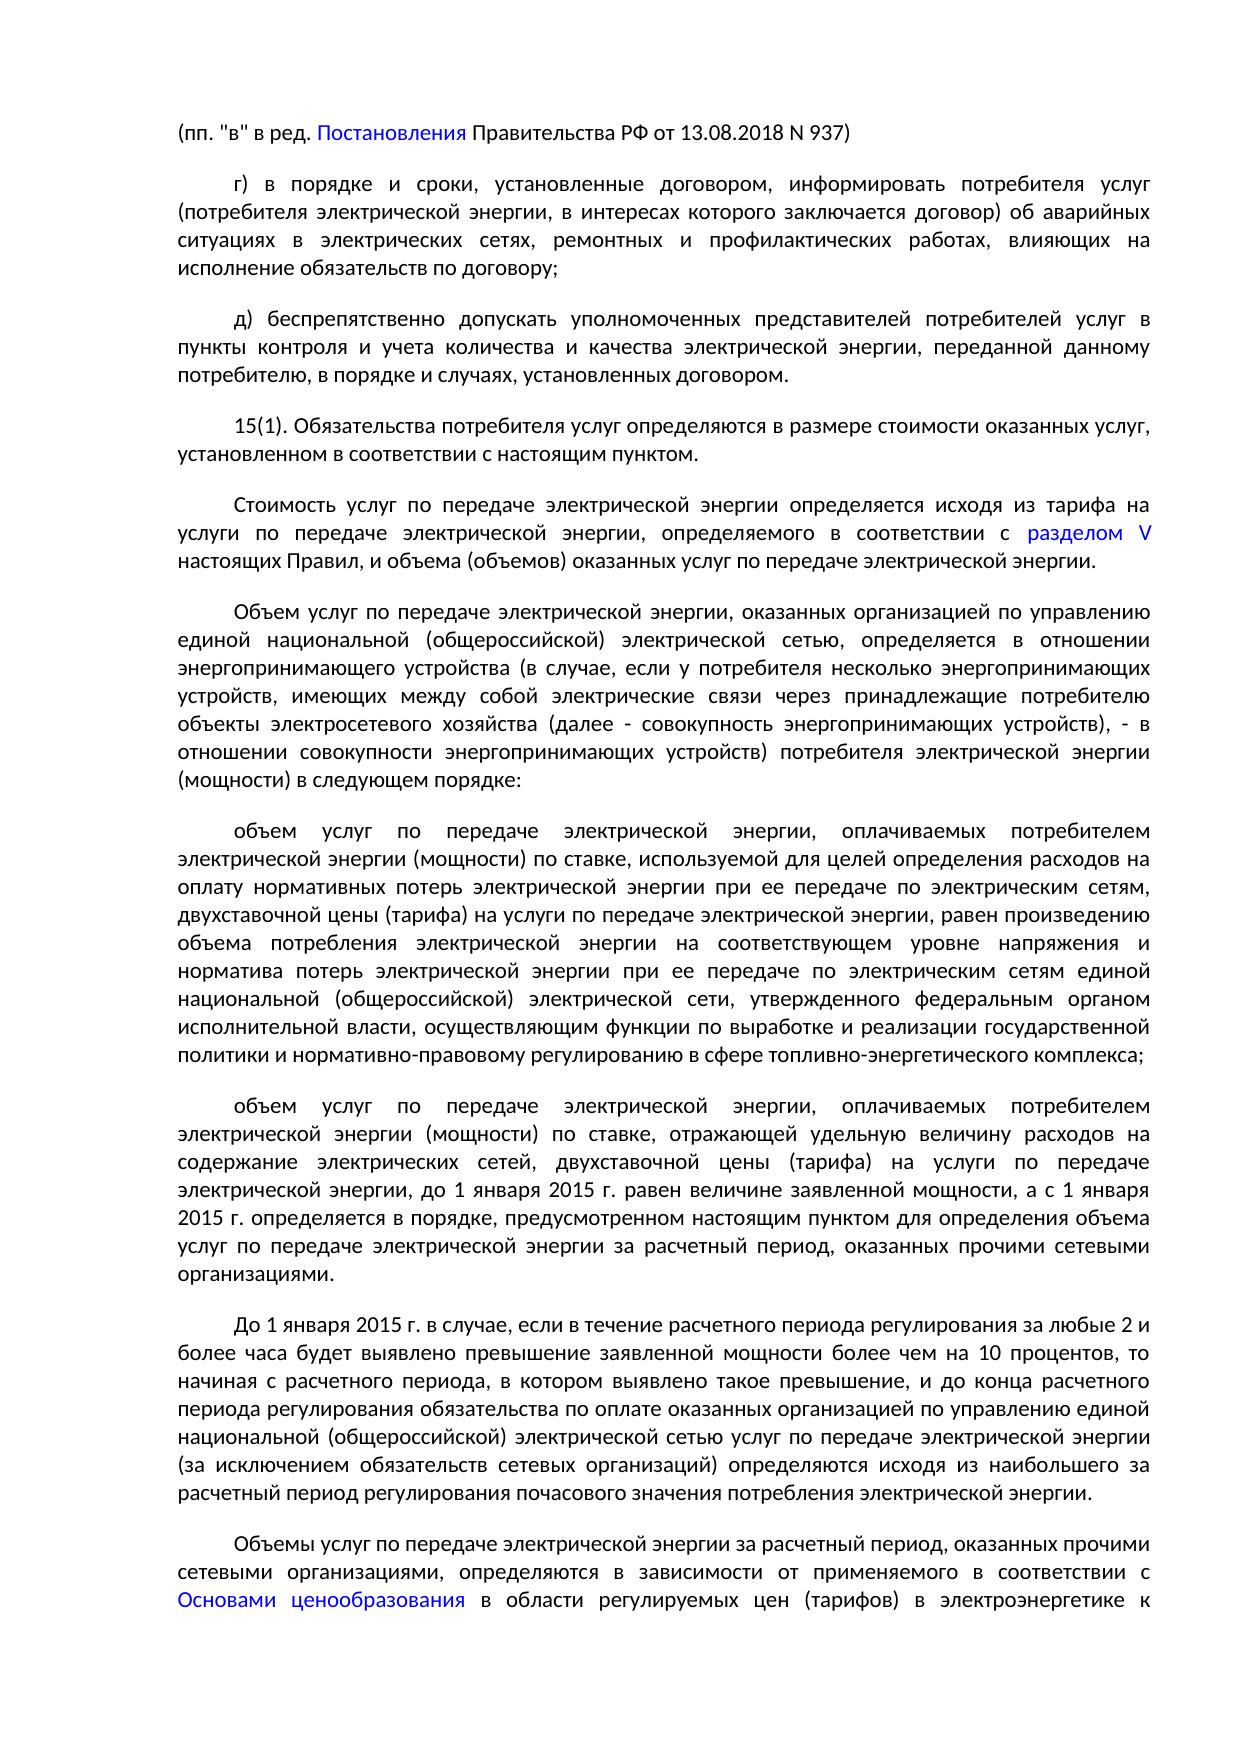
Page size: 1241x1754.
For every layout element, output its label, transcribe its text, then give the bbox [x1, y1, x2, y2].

text Объем услуг по передаче электрической энергии, оказанных организацией по управлению единой национальной (общероссийской) электрической сетью, определяется в отношении энергопринимающего устройства (в случае, если у потребителя несколько энергопринимающих устройств, имеющих между собой электрические связи через принадлежащие потребителю объекты электросетевого хозяйства (далее - совокупность энергопринимающих устройств), - в отношении совокупности энергопринимающих устройств) потребителя электрической энергии (мощности) в следующем порядке: [177, 597, 1152, 793]
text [177, 1529, 1152, 1613]
text объем услуг по передаче электрической энергии, оплачиваемых потребителем электрической энергии (мощности) по ставке, используемой для целей определения расходов на оплату нормативных потерь электрической энергии при ее передаче по электрическим сетям, двухставочной цены (тарифа) на услуги по передаче электрической энергии, равен произведению объема потребления электрической энергии на соответствующем уровне напряжения и норматива потерь электрической энергии при ее передаче по электрическим сетям единой национальной (общероссийской) электрической сети, утвержденного федеральным органом исполнительной власти, осуществляющим функции по выработке и реализации государственной политики и нормативно-правовому регулированию в сфере топливно-энергетического комплекса; [177, 816, 1152, 1068]
text Стоимость услуг по передаче электрической энергии определяется исходя из тарифа на услуги по передаче электрической энергии, определяемого в соответствии с разделом V настоящих Правил, и объема (объемов) оказанных услуг по передаче электрической энергии. [177, 490, 1152, 574]
text До 1 января 2015 г. в случае, если в течение расчетного периода регулирования за любые 2 и более часа будет выявлено превышение заявленной мощности более чем на 10 процентов, то начиная с расчетного периода, в котором выявлено такое превышение, и до конца расчетного периода регулирования обязательства по оплате оказанных организацией по управлению единой национальной (общероссийской) электрической сетью услуг по передаче электрической энергии (за исключением обязательств сетевых организаций) определяются исходя из наибольшего за расчетный период регулирования почасового значения потребления электрической энергии. [177, 1310, 1152, 1506]
text д) беспрепятственно допускать уполномоченных представителей потребителей услуг в пункты контроля и учета количества и качества электрической энергии, переданной данному потребителю, в порядке и случаях, установленных договором. [177, 304, 1152, 388]
text 15(1). Обязательства потребителя услуг определяются в размере стоимости оказанных услуг, установленном в соответствии с настоящим пунктом. [177, 411, 1152, 467]
text (пп. "в" в ред. Постановления Правительства РФ от 13.08.2018 N 937) [177, 118, 1152, 146]
text объем услуг по передаче электрической энергии, оплачиваемых потребителем электрической энергии (мощности) по ставке, отражающей удельную величину расходов на содержание электрических сетей, двухставочной цены (тарифа) на услуги по передаче электрической энергии, до 1 января 2015 г. равен величине заявленной мощности, а с 1 января 2015 г. определяется в порядке, предусмотренном настоящим пунктом для определения объема услуг по передаче электрической энергии за расчетный период, оказанных прочими сетевыми организациями. [177, 1091, 1152, 1287]
text г) в порядке и сроки, установленные договором, информировать потребителя услуг (потребителя электрической энергии, в интересах которого заключается договор) об аварийных ситуациях в электрических сетях, ремонтных и профилактических работах, влияющих на исполнение обязательств по договору; [177, 169, 1152, 281]
